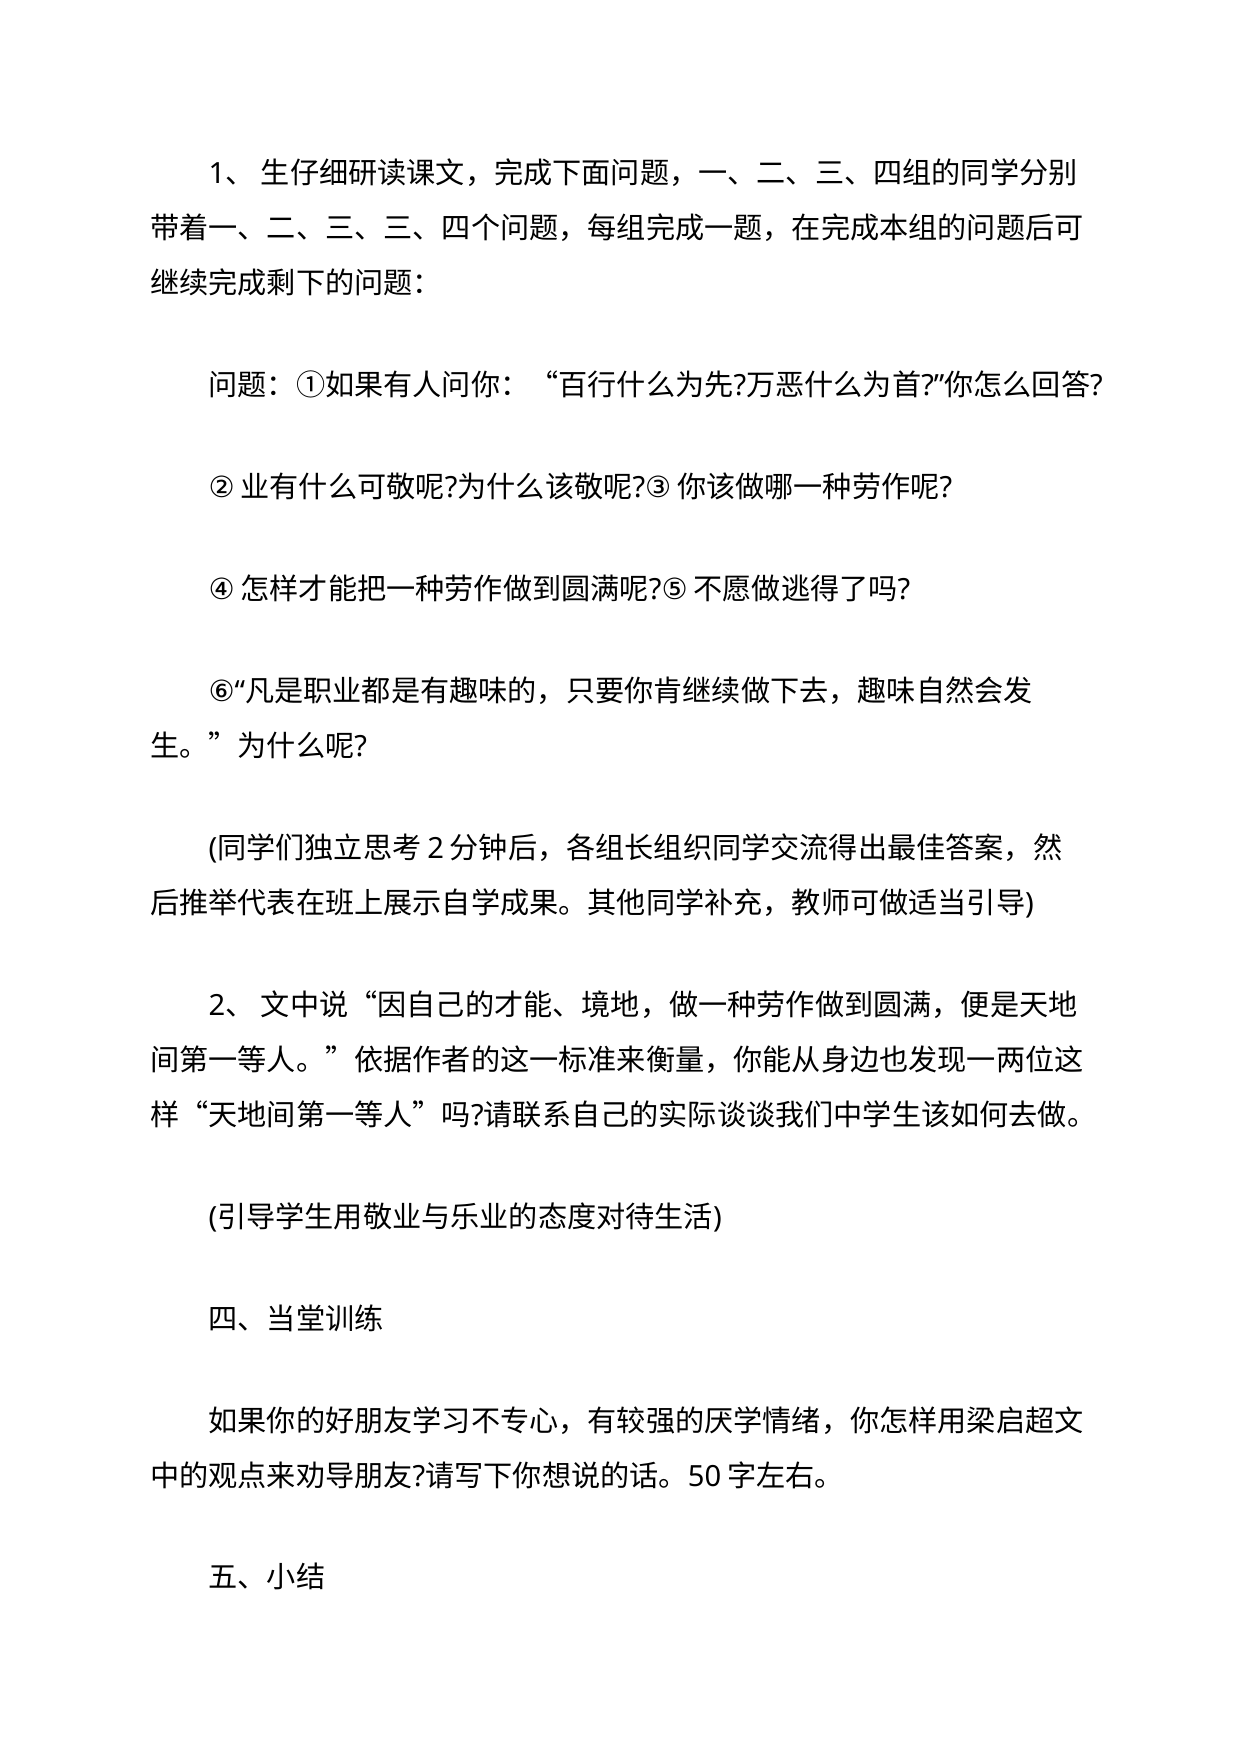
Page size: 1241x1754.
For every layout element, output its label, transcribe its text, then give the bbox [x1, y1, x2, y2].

text (引导学生用敬业与乐业的态度对待生活) [150, 1193, 1090, 1236]
text 四、当堂训练 [150, 1295, 1090, 1338]
text ⑥“凡是职业都是有趣味的，只要你肯继续做下去，趣味自然会发生。”为什么呢? [150, 668, 1090, 765]
text 如果你的好朋友学习不专心，有较强的厌学情绪，你怎样用梁启超文中的观点来劝导朋友?请写下你想说的话。50字左右。 [150, 1397, 1090, 1494]
text ②业有什么可敬呢?为什么该敬呢?③你该做哪一种劳作呢? [150, 464, 1090, 506]
text (同学们独立思考2分钟后，各组长组织同学交流得出最佳答案，然后推举代表在班上展示自学成果。其他同学补充，教师可做适当引导) [150, 824, 1090, 922]
text 2、 文中说“因自己的才能、境地，做一种劳作做到圆满，便是天地间第一等人。”依据作者的这一标准来衡量，你能从身边也发现一两位这样“天地间第一等人”吗?请联系自己的实际谈谈我们中学生该如何去做。 [150, 982, 1090, 1134]
text 1、 生仔细研读课文，完成下面问题，一、二、三、四组的同学分别带着一、二、三、三、四个问题，每组完成一题，在完成本组的问题后可继续完成剩下的问题： [150, 150, 1090, 302]
text 问题：①如果有人问你：“百行什么为先?万恶什么为首?”你怎么回答? [150, 362, 1090, 404]
text ④怎样才能把一种劳作做到圆满呢?⑤不愿做逃得了吗? [150, 566, 1090, 608]
text 五、小结 [150, 1554, 1090, 1596]
